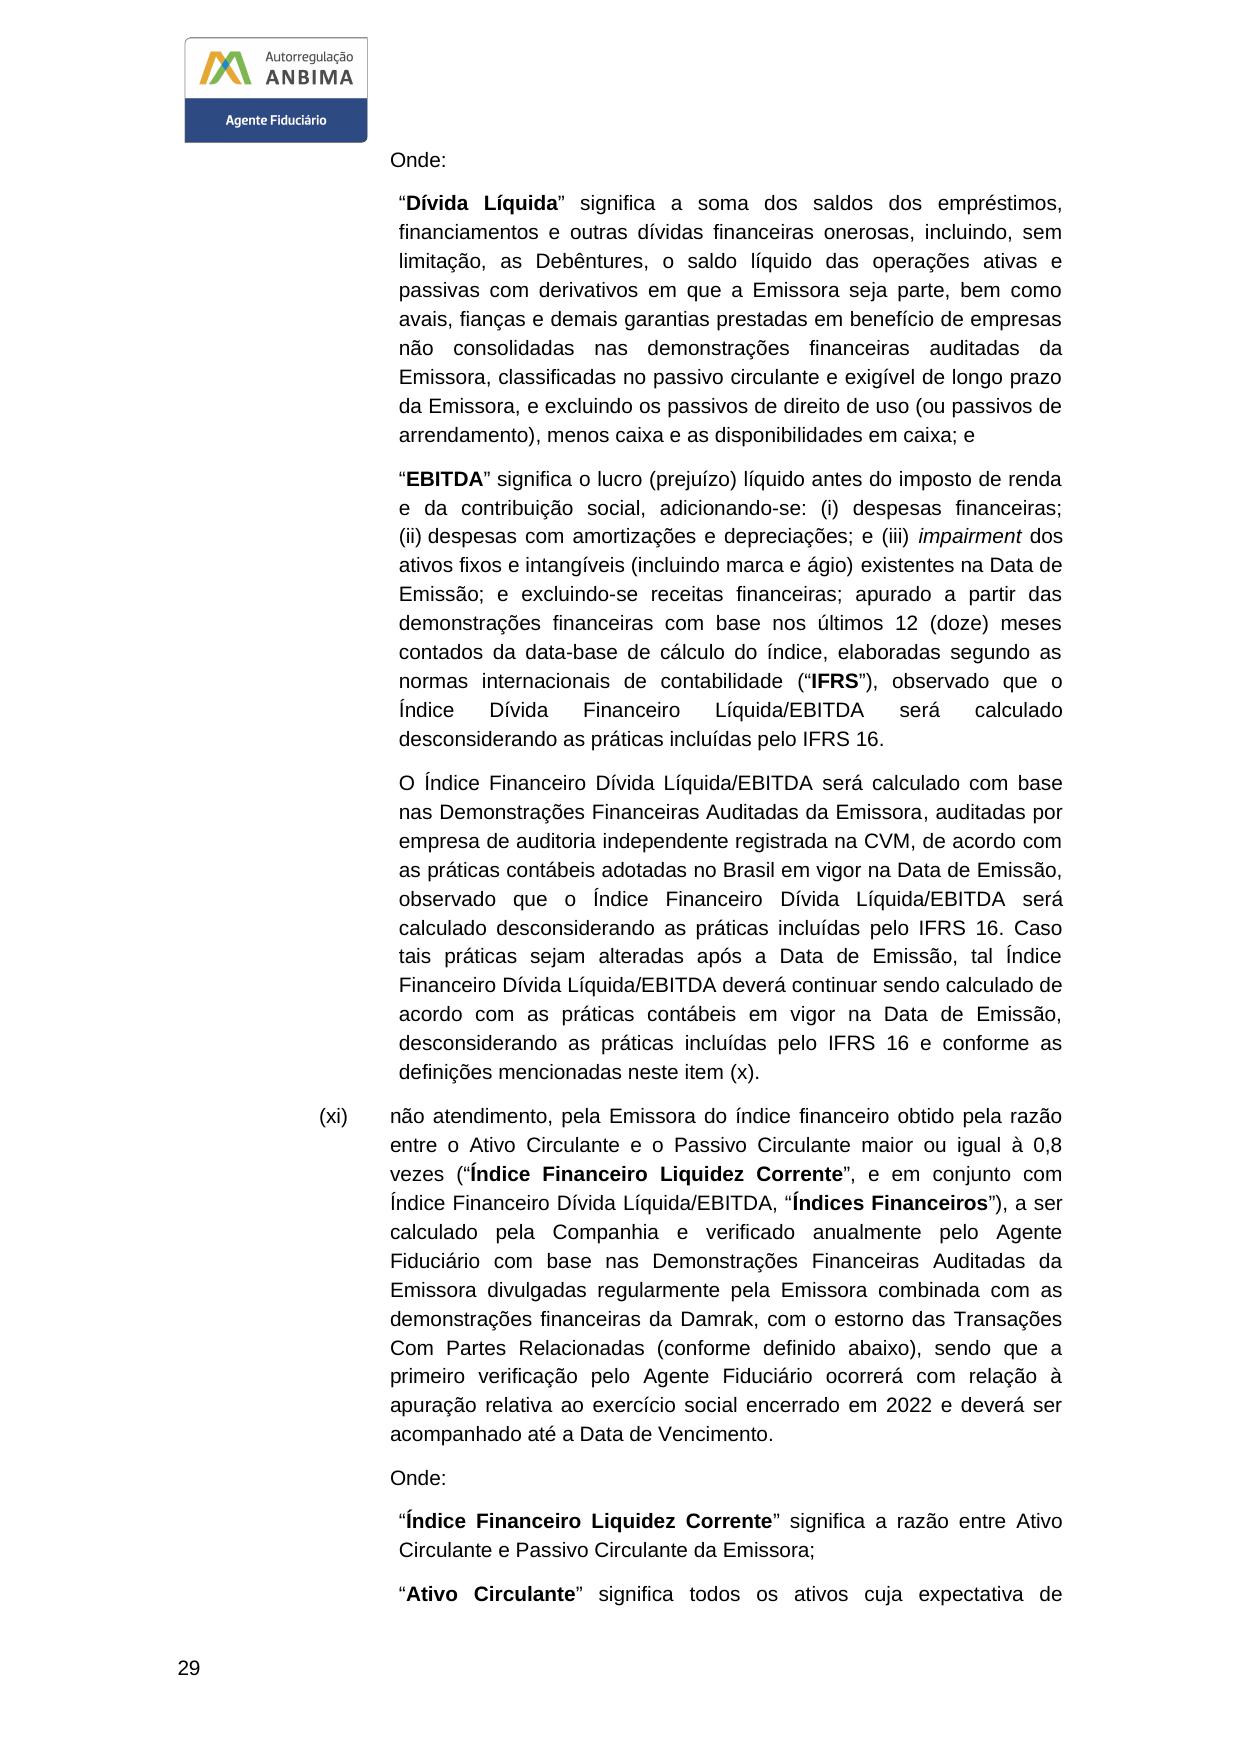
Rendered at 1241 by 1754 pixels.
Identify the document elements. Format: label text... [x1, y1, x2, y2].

picture [184, 37, 368, 143]
list “Dívida Líquida” significa a soma dos saldos dos empréstimos, financiamentos e outras dívidas financeiras onerosas, incluindo, sem limitação, as Debêntures, o saldo líquido das operações ativas e passivas com derivativos em que a Emissora seja parte, bem como avais, fianças e demais garantias prestadas em benefício de empresas não consolidadas nas demonstrações financeiras auditadas da Emissora, classificadas no passivo circulante e exigível de longo prazo da Emissora, e excluindo os passivos de direito de uso (ou passivos de arrendamento), menos caixa e as disponibilidades em caixa; e [399, 191, 1063, 447]
list não atendimento, pela Emissora do índice financeiro obtido pela razão entre o Ativo Circulante e o Passivo Circulante maior ou igual à 0,8 vezes (“Índice Financeiro Liquidez Corrente”, e em conjunto com Índice Financeiro Dívida Líquida/EBITDA, “Índices Financeiros”), a ser calculado pela Companhia e verificado anualmente pelo Agente Fiduciário com base nas Demonstrações Financeiras Auditadas da Emissora divulgadas regularmente pela Emissora combinada com as demonstrações financeiras da Damrak, com o estorno das Transações Com Partes Relacionadas (conforme definido abaixo), sendo que a primeiro verificação pelo Agente Fiduciário ocorrerá com relação à apuração relativa ao exercício social encerrado em 2022 e deverá ser acompanhado até a Data de Vencimento. [319, 1104, 1063, 1446]
list Onde: [390, 148, 1063, 172]
list “EBITDA” significa o lucro (prejuízo) líquido antes do imposto de renda e da contribuição social, adicionando-se: (i) despesas financeiras; (ii) despesas com amortizações e depreciações; e (iii) impairment dos ativos fixos e intangíveis (incluindo marca e ágio) existentes na Data de Emissão; e excluindo-se receitas financeiras; apurado a partir das demonstrações financeiras com base nos últimos 12 (doze) meses contados da data-base de cálculo do índice, elaboradas segundo as normas internacionais de contabilidade (“IFRS”), observado que o Índice Dívida Financeiro Líquida/EBITDA será calculado desconsiderando as práticas incluídas pelo IFRS 16. [399, 466, 1063, 751]
list O Índice Financeiro Dívida Líquida/EBITDA será calculado com base nas Demonstrações Financeiras Auditadas da Emissora, auditadas por empresa de auditoria independente registrada na CVM, de acordo com as práticas contábeis adotadas no Brasil em vigor na Data de Emissão, observado que o Índice Financeiro Dívida Líquida/EBITDA será calculado desconsiderando as práticas incluídas pelo IFRS 16. Caso tais práticas sejam alteradas após a Data de Emissão, tal Índice Financeiro Dívida Líquida/EBITDA deverá continuar sendo calculado de acordo com as práticas contábeis em vigor na Data de Emissão, desconsiderando as práticas incluídas pelo IFRS 16 e conforme as definições mencionadas neste item (x). [399, 771, 1063, 1084]
list “Índice Financeiro Liquidez Corrente” significa a razão entre Ativo Circulante e Passivo Circulante da Emissora; [399, 1509, 1063, 1562]
list Onde: [390, 1466, 1063, 1490]
